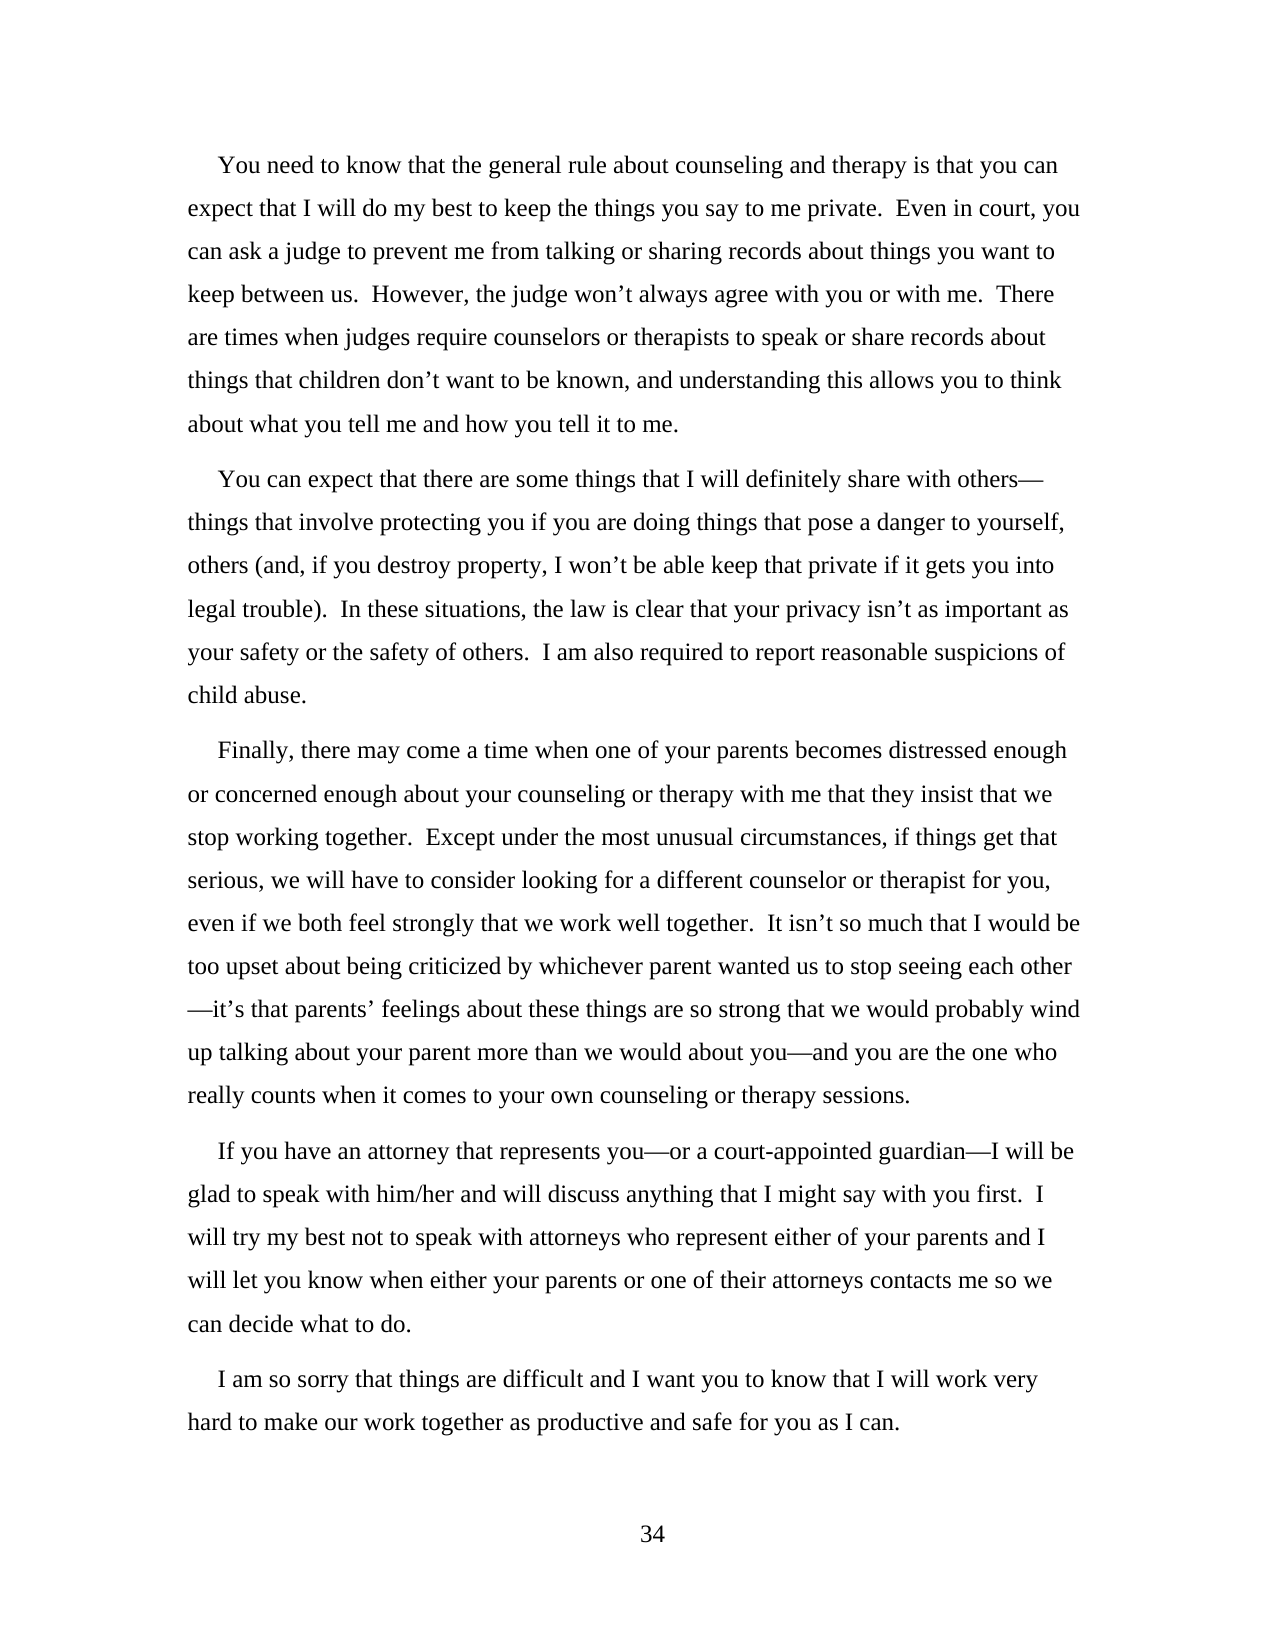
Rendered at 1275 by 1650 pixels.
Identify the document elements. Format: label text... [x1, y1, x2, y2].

text If you have an attorney that represents you—or a court-appointed guardian—I will be glad to speak with him/her and will discuss anything that I might say with you first. I will try my best not to speak with attorneys who represent either of your parents and I will let you know when either your parents or one of their attorneys contacts me so we can decide what to do. [187, 1136, 1087, 1337]
text I am so sorry that things are difficult and I want you to know that I will work very hard to make our work together as productive and safe for you as I can. [187, 1364, 1087, 1436]
text Finally, there may come a time when one of your parents becomes distressed enough or concerned enough about your counseling or therapy with me that they insist that we stop working together. Except under the most unusual circumstances, if things get that serious, we will have to consider looking for a different counselor or therapist for you, even if we both feel strongly that we work well together. It isn’t so much that I would be too upset about being criticized by whichever parent wanted us to stop seeing each other—it’s that parents’ feelings about these things are so strong that we would probably wind up talking about your parent more than we would about you—and you are the one who really counts when it comes to your own counseling or therapy sessions. [187, 736, 1087, 1109]
text You need to know that the general rule about counseling and therapy is that you can expect that I will do my best to keep the things you say to me private. Even in court, you can ask a judge to prevent me from talking or sharing records about things you want to keep between us. However, the judge won’t always agree with you or with me. There are times when judges require counselors or therapists to speak or share records about things that children don’t want to be known, and understanding this allows you to think about what you tell me and how you tell it to me. [187, 150, 1087, 437]
text You can expect that there are some things that I will definitely share with others—things that involve protecting you if you are doing things that pose a danger to yourself, others (and, if you destroy property, I won’t be able keep that private if it gets you into legal trouble). In these situations, the law is clear that your privacy isn’t as important as your safety or the safety of others. I am also required to report reasonable suspicions of child abuse. [187, 464, 1087, 709]
